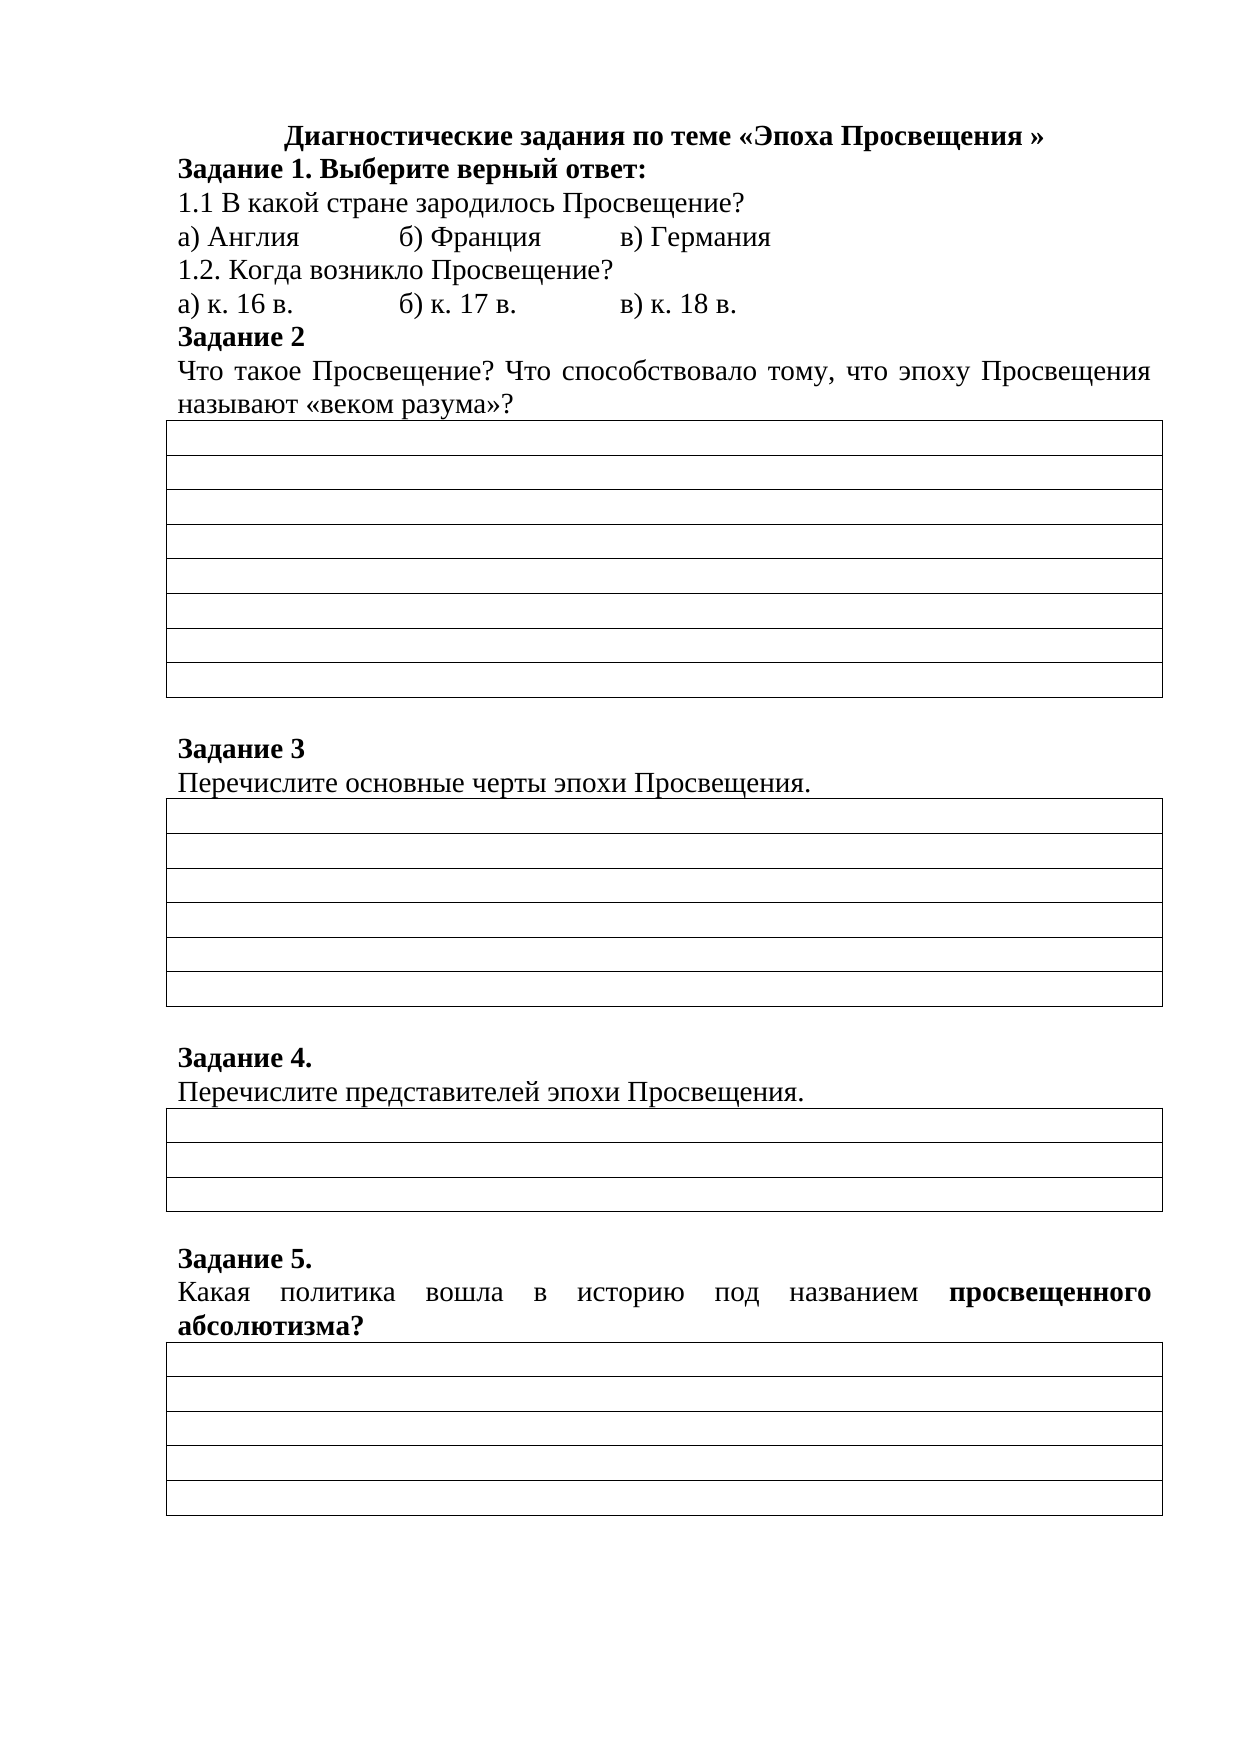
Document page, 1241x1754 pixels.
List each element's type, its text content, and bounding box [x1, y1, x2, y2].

text Задание 5. [177, 1241, 1152, 1274]
table_cell [167, 1178, 1162, 1211]
table_cell [167, 559, 1162, 593]
table_cell [167, 903, 1162, 937]
table_cell [167, 1377, 1162, 1411]
text Перечислите представителей эпохи Просвещения. [177, 1074, 1152, 1107]
table_cell [167, 629, 1162, 662]
text Задание 1. Выберите верный ответ: [177, 152, 1152, 185]
table_cell [167, 1446, 1162, 1480]
table_cell [167, 1143, 1162, 1177]
table_cell [167, 972, 1162, 1006]
text Перечислите основные черты эпохи Просвещения. [177, 765, 1152, 798]
table_cell [167, 1412, 1162, 1445]
text Какая политика вошла в историю под названием просвещенного абсолютизма? [177, 1274, 1152, 1342]
text а) к. 16 в. б) к. 17 в. в) к. 18 в. [177, 286, 1152, 319]
text Задание 2 [177, 319, 1152, 353]
table_cell [167, 594, 1162, 627]
text Что такое Просвещение? Что способствовало тому, что эпоху Просвещения называют «веком разума»? [177, 353, 1152, 420]
text Задание 4. [177, 1040, 1152, 1074]
table_cell [167, 456, 1162, 489]
table_cell [167, 1481, 1162, 1514]
table_header [167, 1109, 1162, 1142]
table_cell [167, 869, 1162, 902]
list В какой стране зародилось Просвещение? [177, 185, 1152, 219]
table_header [167, 1343, 1162, 1376]
table_cell [167, 834, 1162, 867]
text Задание 3 [177, 731, 1152, 765]
table_cell [167, 663, 1162, 697]
text 1.2. Когда возникло Просвещение? [177, 252, 1152, 286]
table_cell [167, 938, 1162, 971]
table_cell [167, 525, 1162, 558]
table_header [167, 421, 1162, 454]
text а) Англия б) Франция в) Германия [177, 219, 1152, 252]
text Диагностические задания по теме «Эпоха Просвещения » [177, 118, 1152, 152]
table_cell [167, 490, 1162, 524]
table_header [167, 799, 1162, 833]
